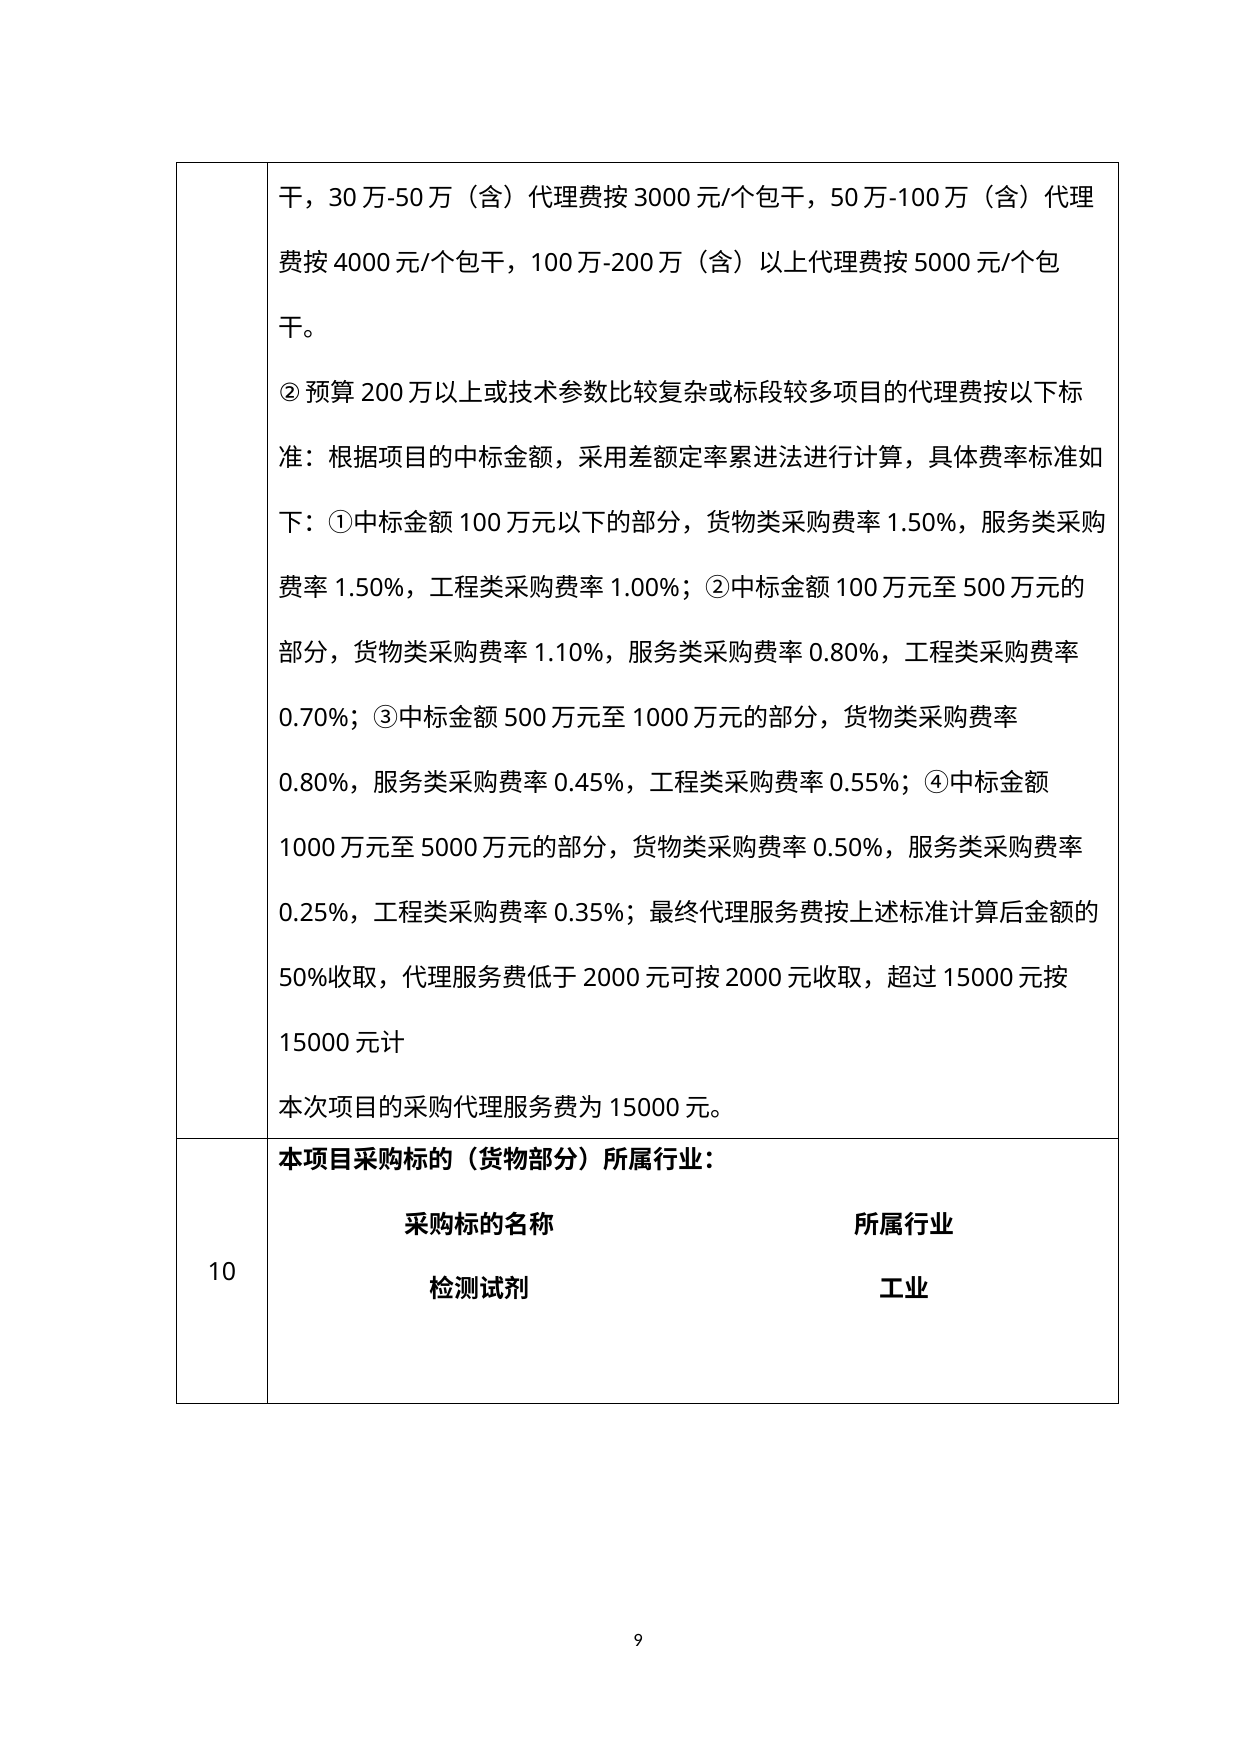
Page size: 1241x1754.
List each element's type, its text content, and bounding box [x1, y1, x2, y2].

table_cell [268, 163, 1118, 1138]
table_cell 10 [177, 1139, 267, 1403]
table_cell 9 [177, 163, 267, 1138]
table_cell 本项目采购标的（货物部分）所属行业： [268, 1139, 1118, 1403]
